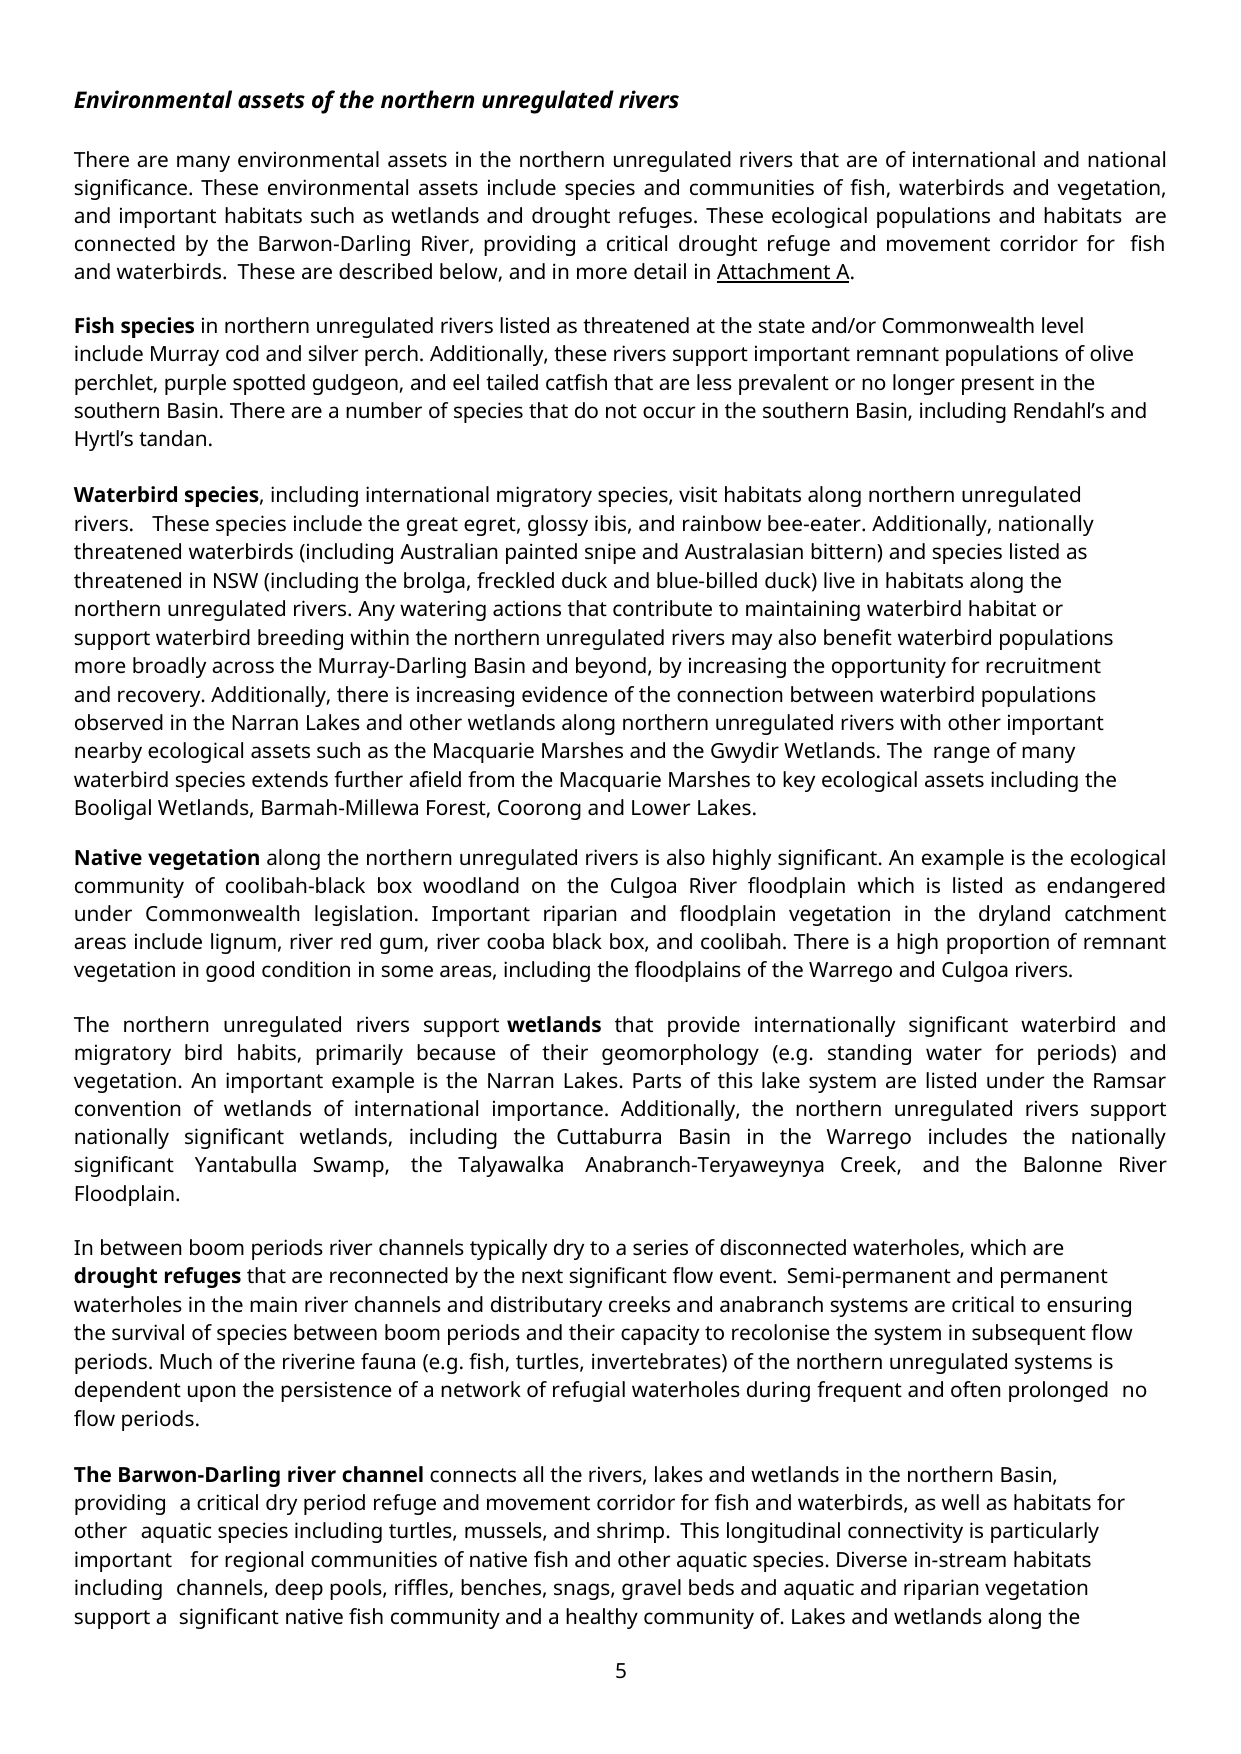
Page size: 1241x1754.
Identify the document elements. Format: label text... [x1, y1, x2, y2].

text There are many environmental assets in the northern unregulated rivers that are of international and national significance. These environmental assets include species and communities of fish, waterbirds and vegetation, and important habitats such as wetlands and drought refuges. These ecological populations and habitats are connected by the Barwon-Darling River, providing a critical drought refuge and movement corridor for fish and waterbirds. These are described below, and in more detail in Attachment A. [74, 145, 1167, 286]
text The northern unregulated rivers support wetlands that provide internationally significant waterbird and migratory bird habits, primarily because of their geomorphology (e.g. standing water for periods) and vegetation. An important example is the Narran Lakes. Parts of this lake system are listed under the Ramsar convention of wetlands of international importance. Additionally, the northern unregulated rivers support nationally significant wetlands, including the Cuttaburra Basin in the Warrego includes the nationally significant Yantabulla Swamp, the Talyawalka Anabranch-Teryaweynya Creek, and the Balonne River Floodplain. [74, 1010, 1167, 1207]
text Waterbird species, including international migratory species, visit habitats along northern unregulated rivers. These species include the great egret, glossy ibis, and rainbow bee-eater. Additionally, nationally threatened waterbirds (including Australian painted snipe and Australasian bittern) and species listed as threatened in NSW (including the brolga, freckled duck and blue-billed duck) live in habitats along the northern unregulated rivers. Any watering actions that contribute to maintaining waterbird habitat or support waterbird breeding within the northern unregulated rivers may also benefit waterbird populations more broadly across the Murray-Darling Basin and beyond, by increasing the opportunity for recruitment and recovery. Additionally, there is increasing evidence of the connection between waterbird populations observed in the Narran Lakes and other wetlands along northern unregulated rivers with other important nearby ecological assets such as the Macquarie Marshes and the Gwydir Wetlands. The range of many waterbird species extends further afield from the Macquarie Marshes to key ecological assets including the Booligal Wetlands, Barmah-Millewa Forest, Coorong and Lower Lakes. [74, 481, 1147, 822]
text Environmental assets of the northern unregulated rivers [74, 84, 1178, 115]
text Native vegetation along the northern unregulated rivers is also highly significant. An example is the ecological community of coolibah-black box woodland on the Culgoa River floodplain which is listed as endangered under Commonwealth legislation. Important riparian and floodplain vegetation in the dryland catchment areas include lignum, river red gum, river cooba black box, and coolibah. There is a high proportion of remnant vegetation in good condition in some areas, including the floodplains of the Warrego and Culgoa rivers. [74, 843, 1167, 984]
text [74, 1460, 1147, 1630]
text In between boom periods river channels typically dry to a series of disconnected waterholes, which are drought refuges that are reconnected by the next significant flow event. Semi-permanent and permanent waterholes in the main river channels and distributary creeks and anabranch systems are critical to ensuring the survival of species between boom periods and their capacity to recolonise the system in subsequent flow periods. Much of the riverine fauna (e.g. fish, turtles, invertebrates) of the northern unregulated systems is dependent upon the persistence of a network of refugial waterholes during frequent and often prolonged no flow periods. [74, 1233, 1158, 1432]
text Fish species in northern unregulated rivers listed as threatened at the state and/or Commonwealth level include Murray cod and silver perch. Additionally, these rivers support important remnant populations of olive perchlet, purple spotted gudgeon, and eel tailed catfish that are less prevalent or no longer present in the southern Basin. There are a number of species that do not occur in the southern Basin, including Rendahl’s and Hyrtl’s tandan. [74, 311, 1158, 453]
